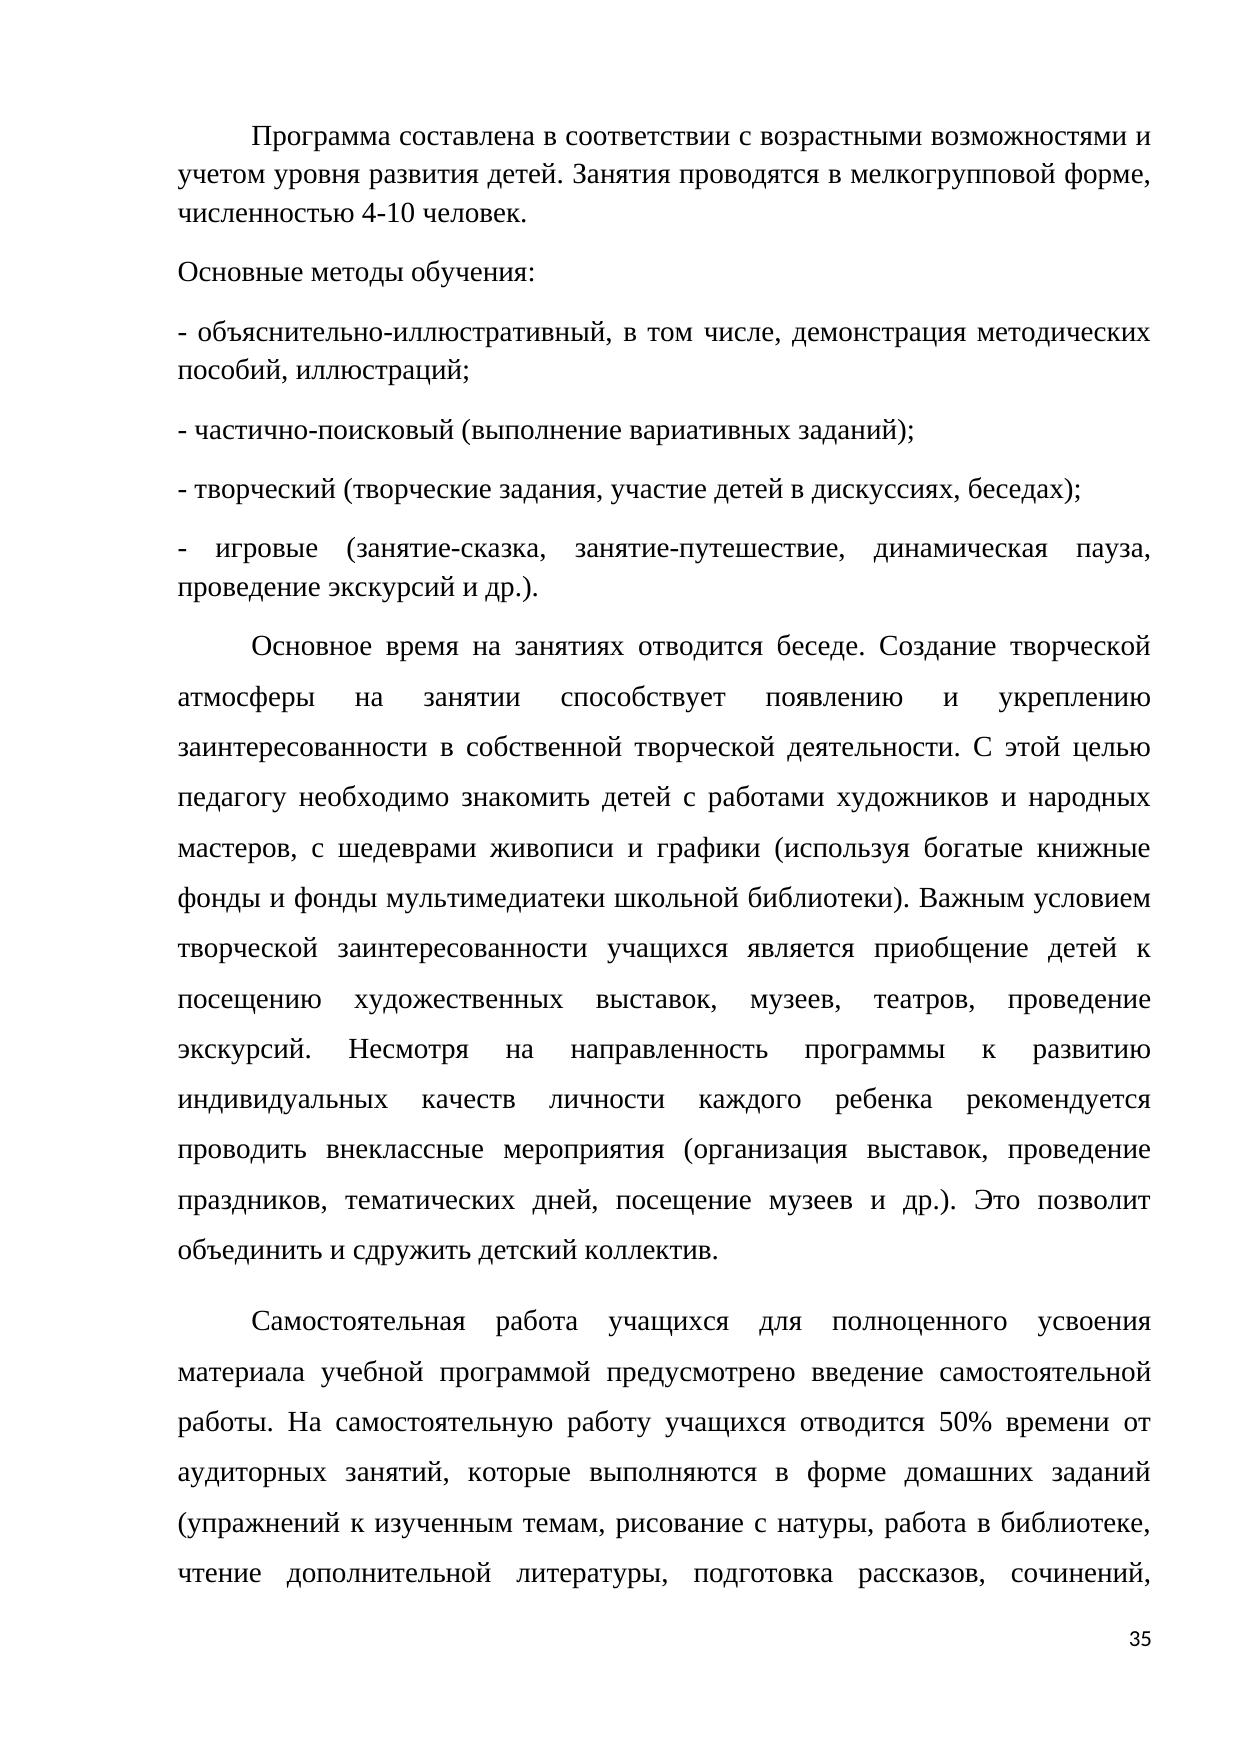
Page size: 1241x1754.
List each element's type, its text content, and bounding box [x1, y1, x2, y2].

text Основное время на занятиях отводится беседе. Создание творческой атмосферы на занятии способствует появлению и укреплению заинтересованности в собственной творческой деятельности. С этой целью педагогу необходимо знакомить детей с работами художников и народных мастеров, с шедеврами живописи и графики (используя богатые книжные фонды и фонды мультимедиатеки школьной библиотеки). Важным условием творческой заинтересованности учащихся является приобщение детей к посещению художественных выставок, музеев, театров, проведение экскурсий. Несмотря на направленность программы к развитию индивидуальных качеств личности каждого ребенка рекомендуется проводить внеклассные мероприятия (организация выставок, проведение праздников, тематических дней, посещение музеев и др.). Это позволит объединить и сдружить детский коллектив. [177, 628, 1152, 1266]
text Программа составлена в соответствии с возрастными возможностями и учетом уровня развития детей. Занятия проводятся в мелкогрупповой форме, численностью 4-10 человек. [177, 118, 1152, 229]
text - игровые (занятие-сказка, занятие-путешествие, динамическая пауза, проведение экскурсий и др.). [177, 531, 1152, 603]
text Основные методы обучения: [177, 254, 1152, 288]
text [177, 1303, 1152, 1588]
text - объяснительно-иллюстративный, в том числе, демонстрация методических пособий, иллюстраций; [177, 314, 1152, 386]
text - творческий (творческие задания, участие детей в дискуссиях, беседах); [177, 471, 1152, 505]
text - частично-поисковый (выполнение вариативных заданий); [177, 412, 1152, 445]
